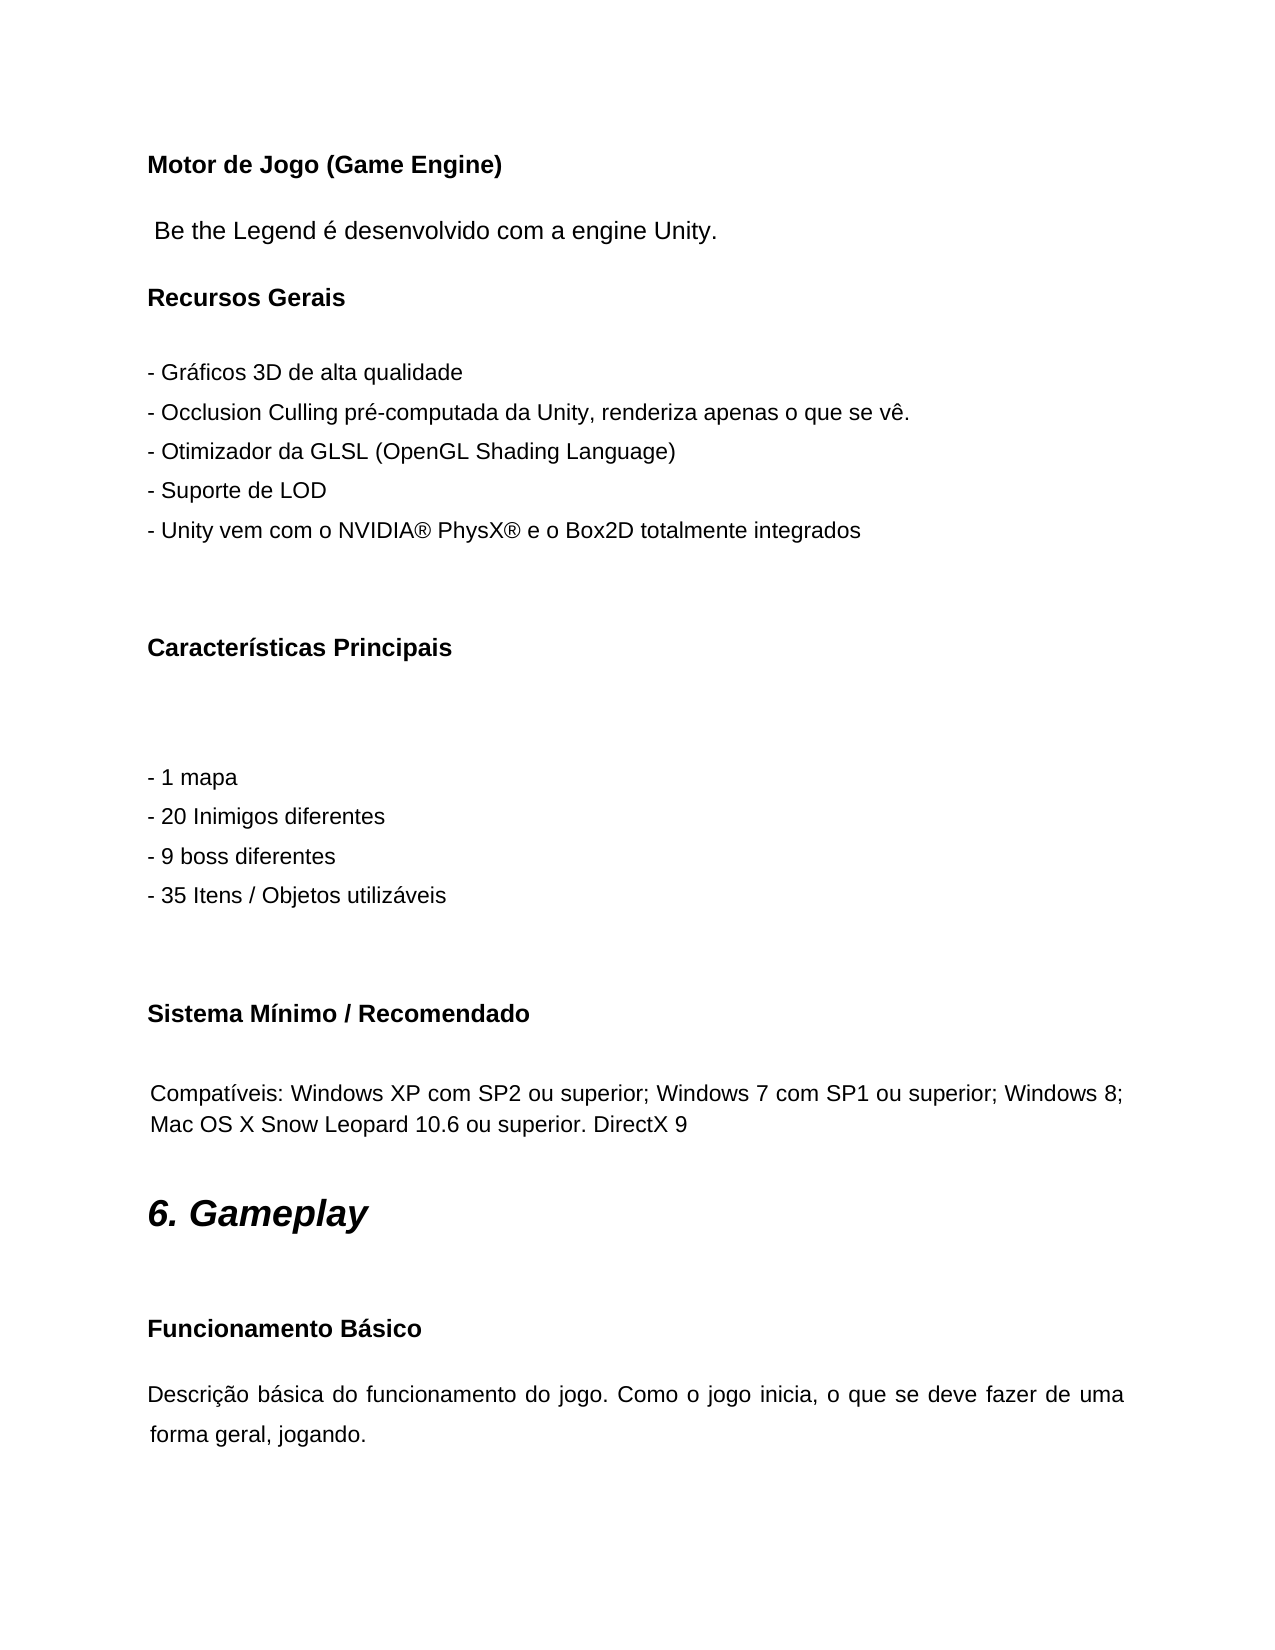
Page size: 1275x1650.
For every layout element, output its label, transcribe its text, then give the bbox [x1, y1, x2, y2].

text Descrição básica do funcionamento do jogo. Como o jogo inicia, o que se deve fazer de uma forma geral, jogando. [147, 1381, 1125, 1447]
text - 9 boss diferentes [147, 843, 1125, 869]
text Compatíveis: Windows XP com SP2 ou superior; Windows 7 com SP1 ou superior; Windows 8; Mac OS X Snow Leopard 10.6 ou superior. DirectX 9 [150, 1080, 1125, 1137]
subtitle Características Principais [147, 633, 1125, 662]
subtitle 6. Gameplay [147, 1191, 1125, 1234]
text - Suporte de LOD [147, 477, 1125, 504]
text - Otimizador da GLSL (OpenGL Shading Language) [147, 438, 1125, 464]
subtitle Sistema Mínimo / Recomendado [147, 999, 1125, 1027]
text - Gráficos 3D de alta qualidade [147, 359, 1125, 385]
text - 35 Itens / Objetos utilizáveis [147, 882, 1125, 909]
subtitle Funcionamento Básico [147, 1314, 1125, 1343]
text - 1 mapa [147, 764, 1125, 790]
text - Occlusion Culling pré-computada da Unity, renderiza apenas o que se vê. [147, 398, 1125, 425]
subtitle Motor de Jogo (Game Engine) [147, 150, 1125, 179]
text - Unity vem com o NVIDIA® PhysX® e o Box2D totalmente integrados [147, 517, 1125, 543]
subtitle Recursos Gerais [147, 282, 1125, 311]
text - 20 Inimigos diferentes [147, 803, 1125, 830]
subtitle Be the Legend é desenvolvido com a engine Unity. [147, 216, 1125, 245]
